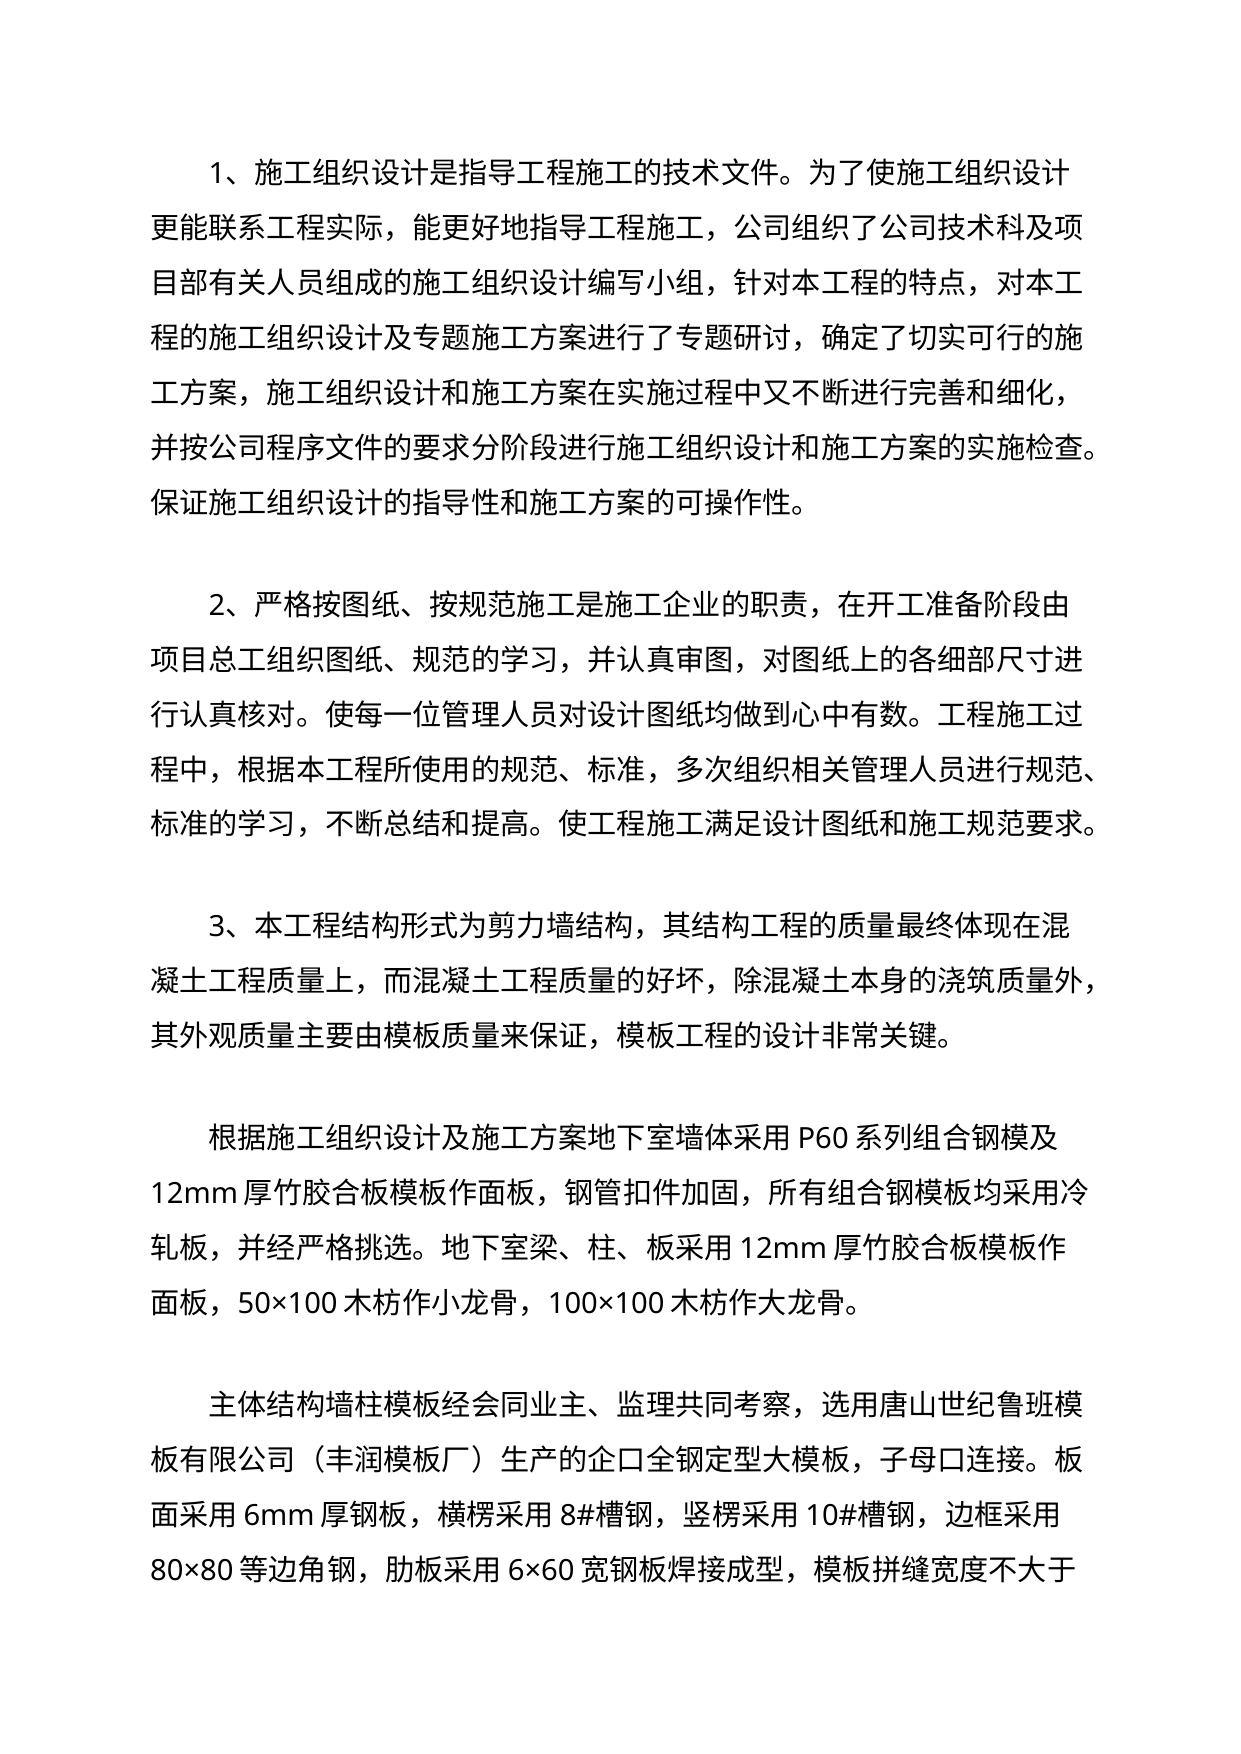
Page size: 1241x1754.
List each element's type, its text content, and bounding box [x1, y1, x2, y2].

text 2、严格按图纸、按规范施工是施工企业的职责，在开工准备阶段由项目总工组织图纸、规范的学习，并认真审图，对图纸上的各细部尺寸进行认真核对。使每一位管理人员对设计图纸均做到心中有数。工程施工过程中，根据本工程所使用的规范、标准，多次组织相关管理人员进行规范、标准的学习，不断总结和提高。使工程施工满足设计图纸和施工规范要求。 [150, 581, 1090, 843]
text 1、施工组织设计是指导工程施工的技术文件。为了使施工组织设计更能联系工程实际，能更好地指导工程施工，公司组织了公司技术科及项目部有关人员组成的施工组织设计编写小组，针对本工程的特点，对本工程的施工组织设计及专题施工方案进行了专题研讨，确定了切实可行的施工方案，施工组织设计和施工方案在实施过程中又不断进行完善和细化，并按公司程序文件的要求分阶段进行施工组织设计和施工方案的实施检查。保证施工组织设计的指导性和施工方案的可操作性。 [150, 150, 1090, 522]
text 根据施工组织设计及施工方案地下室墙体采用P60系列组合钢模及12mm厚竹胶合板模板作面板，钢管扣件加固，所有组合钢模板均采用冷轧板，并经严格挑选。地下室梁、柱、板采用12mm厚竹胶合板模板作面板，50×100木枋作小龙骨，100×100木枋作大龙骨。 [150, 1114, 1090, 1322]
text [150, 1381, 1090, 1588]
text 3、本工程结构形式为剪力墙结构，其结构工程的质量最终体现在混凝土工程质量上，而混凝土工程质量的好坏，除混凝土本身的浇筑质量外，其外观质量主要由模板质量来保证，模板工程的设计非常关键。 [150, 903, 1090, 1055]
